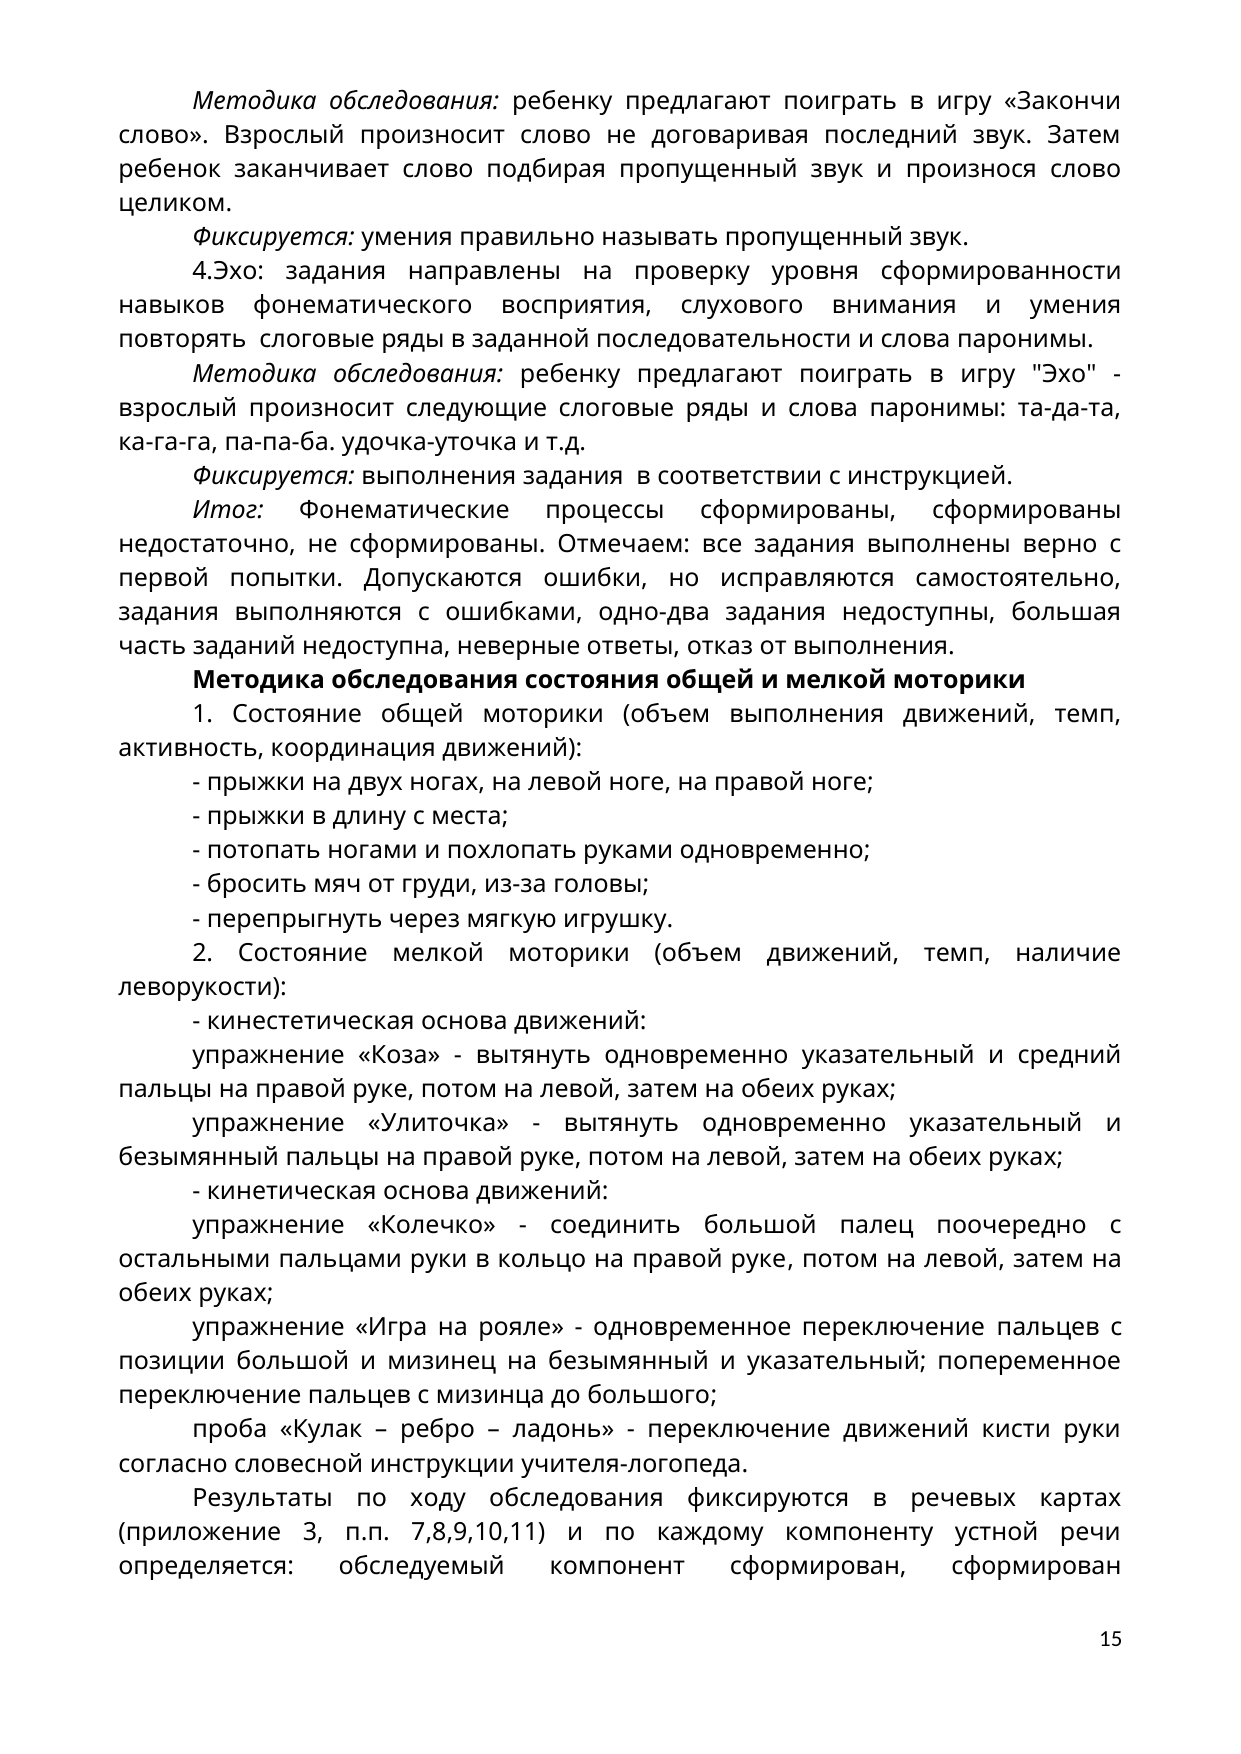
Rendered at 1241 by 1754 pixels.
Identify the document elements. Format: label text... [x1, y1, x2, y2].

text Фиксируется: умения правильно называть пропущенный звук. [118, 219, 1122, 253]
text - потопать ногами и похлопать руками одновременно; [118, 832, 1122, 866]
text - прыжки в длину с места; [118, 798, 1122, 832]
text - перепрыгнуть через мягкую игрушку. [118, 900, 1122, 934]
text упражнение «Коза» - вытянуть одновременно указательный и средний пальцы на правой руке, потом на левой, затем на обеих руках; [118, 1036, 1122, 1104]
text проба «Кулак – ребро – ладонь» - переключение движений кисти руки согласно словесной инструкции учителя-логопеда. [118, 1411, 1122, 1479]
text Методика обследования: ребенку предлагают поиграть в игру "Эхо" - взрослый произносит следующие слоговые ряды и слова паронимы: та-да-та, ка-га-га, па-па-ба. удочка-уточка и т.д. [118, 355, 1122, 457]
text 2. Состояние мелкой моторики (объем движений, темп, наличие леворукости): [118, 934, 1122, 1002]
text Методика обследования: ребенку предлагают поиграть в игру «Закончи слово». Взрослый произносит слово не договаривая последний звук. Затем ребенок заканчивает слово подбирая пропущенный звук и произнося слово целиком. [118, 83, 1122, 219]
text Методика обследования состояния общей и мелкой моторики [118, 662, 1122, 696]
text - бросить мяч от груди, из-за головы; [118, 866, 1122, 900]
text - прыжки на двух ногах, на левой ноге, на правой ноге; [118, 764, 1122, 798]
text упражнение «Игра на рояле» - одновременное переключение пальцев с позиции большой и мизинец на безымянный и указательный; попеременное переключение пальцев с мизинца до большого; [118, 1309, 1122, 1411]
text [118, 1479, 1122, 1581]
text 4.Эхо: задания направлены на проверку уровня сформированности навыков фонематического восприятия, слухового внимания и умения повторять слоговые ряды в заданной последовательности и слова паронимы. [118, 253, 1122, 355]
text 1. Состояние общей моторики (объем выполнения движений, темп, активность, координация движений): [118, 696, 1122, 764]
text упражнение «Улиточка» - вытянуть одновременно указательный и безымянный пальцы на правой руке, потом на левой, затем на обеих руках; [118, 1104, 1122, 1173]
text Фиксируется: выполнения задания в соответствии с инструкцией. [118, 457, 1122, 491]
text - кинестетическая основа движений: [118, 1002, 1122, 1036]
text - кинетическая основа движений: [118, 1173, 1122, 1207]
text Итог: Фонематические процессы сформированы, сформированы недостаточно, не сформированы. Отмечаем: все задания выполнены верно с первой попытки. Допускаются ошибки, но исправляются самостоятельно, задания выполняются с ошибками, одно-два задания недоступны, большая часть заданий недоступна, неверные ответы, отказ от выполнения. [118, 491, 1122, 662]
text упражнение «Колечко» - соединить большой палец поочередно с остальными пальцами руки в кольцо на правой руке, потом на левой, затем на обеих руках; [118, 1207, 1122, 1309]
